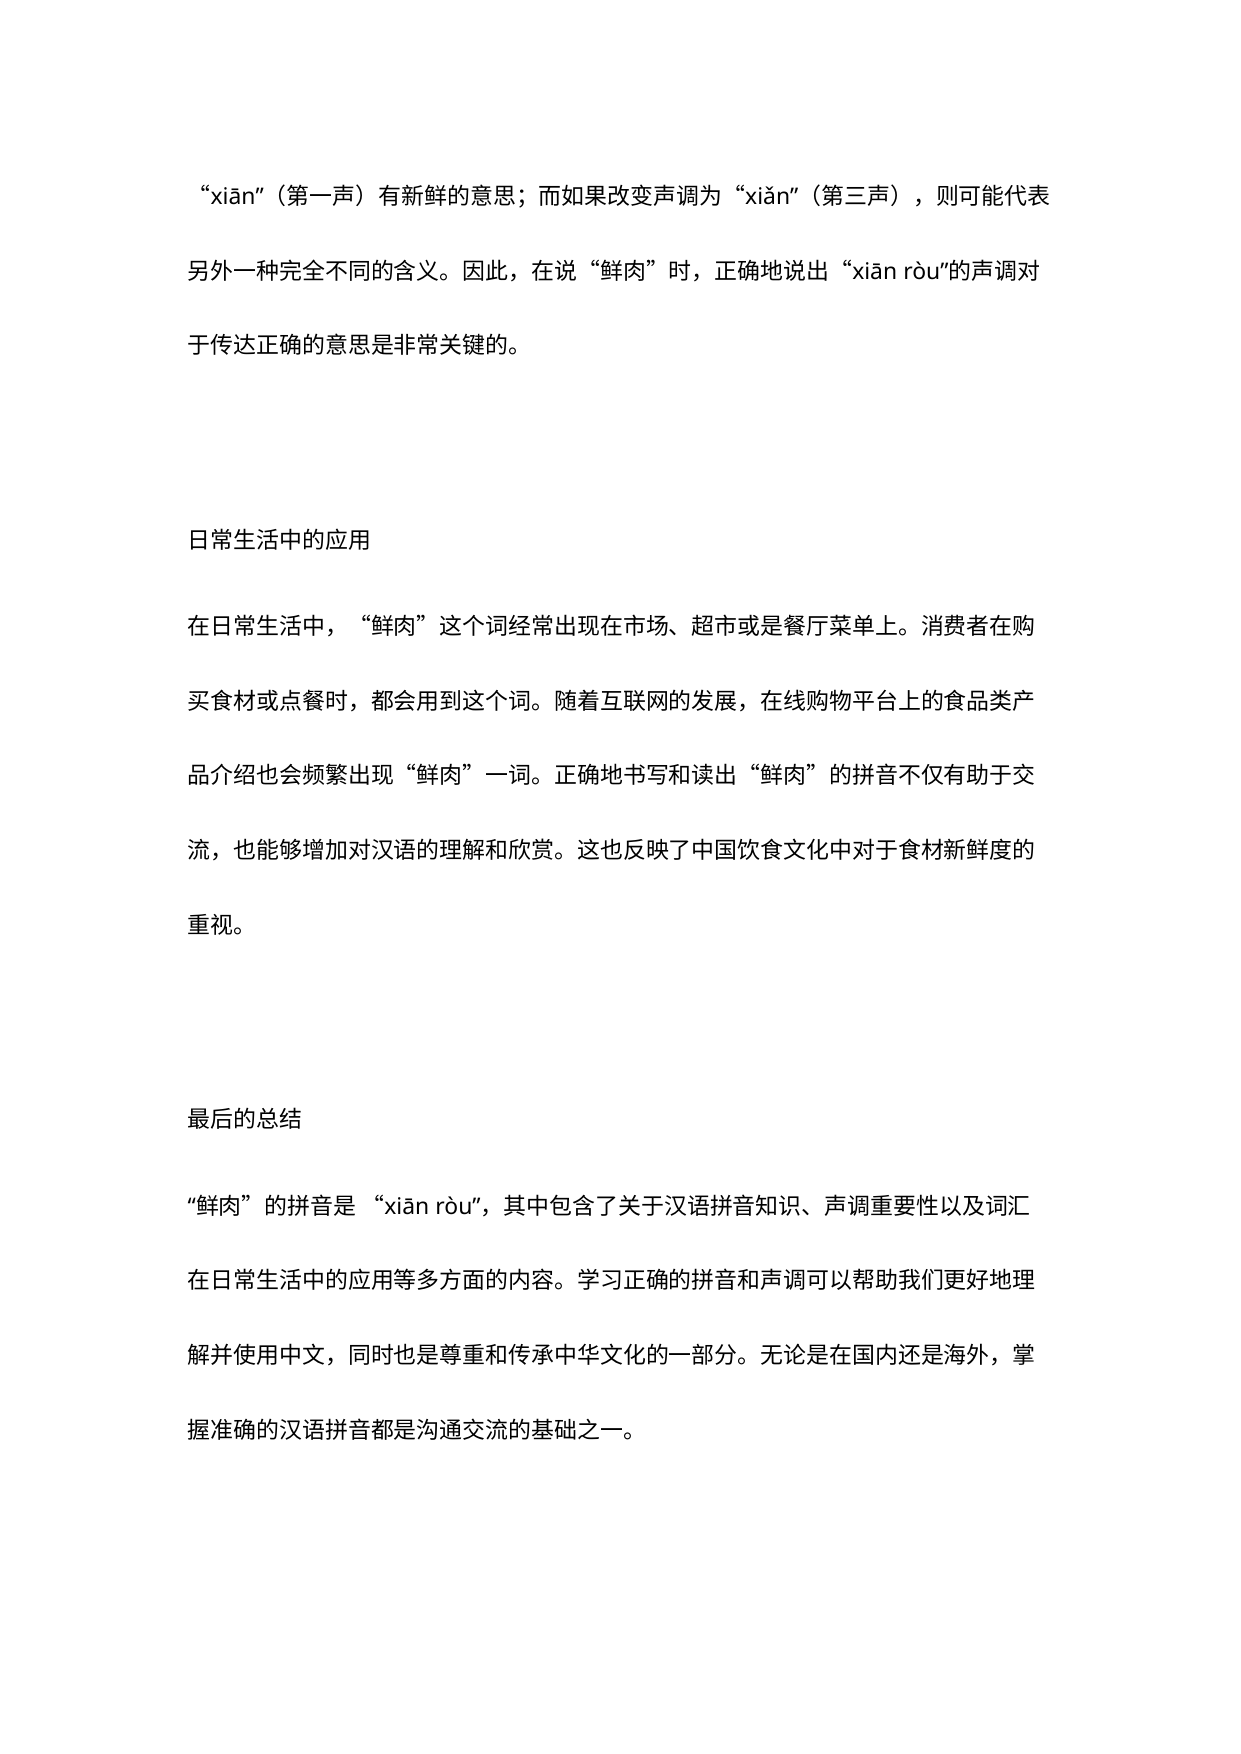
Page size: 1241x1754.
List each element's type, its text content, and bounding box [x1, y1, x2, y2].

text 在日常生活中，“鲜肉”这个词经常出现在市场、超市或是餐厅菜单上。消费者在购买食材或点餐时，都会用到这个词。随着互联网的发展，在线购物平台上的食品类产品介绍也会频繁出现“鲜肉”一词。正确地书写和读出“鲜肉”的拼音不仅有助于交流，也能够增加对汉语的理解和欣赏。这也反映了中国饮食文化中对于食材新鲜度的重视。 [187, 592, 1053, 956]
text 日常生活中的应用 [187, 506, 1053, 571]
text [187, 162, 1053, 376]
text 最后的总结 [187, 1085, 1053, 1150]
text “鲜肉”的拼音是 “xiān ròu”，其中包含了关于汉语拼音知识、声调重要性以及词汇在日常生活中的应用等多方面的内容。学习正确的拼音和声调可以帮助我们更好地理解并使用中文，同时也是尊重和传承中华文化的一部分。无论是在国内还是海外，掌握准确的汉语拼音都是沟通交流的基础之一。 [187, 1172, 1053, 1461]
